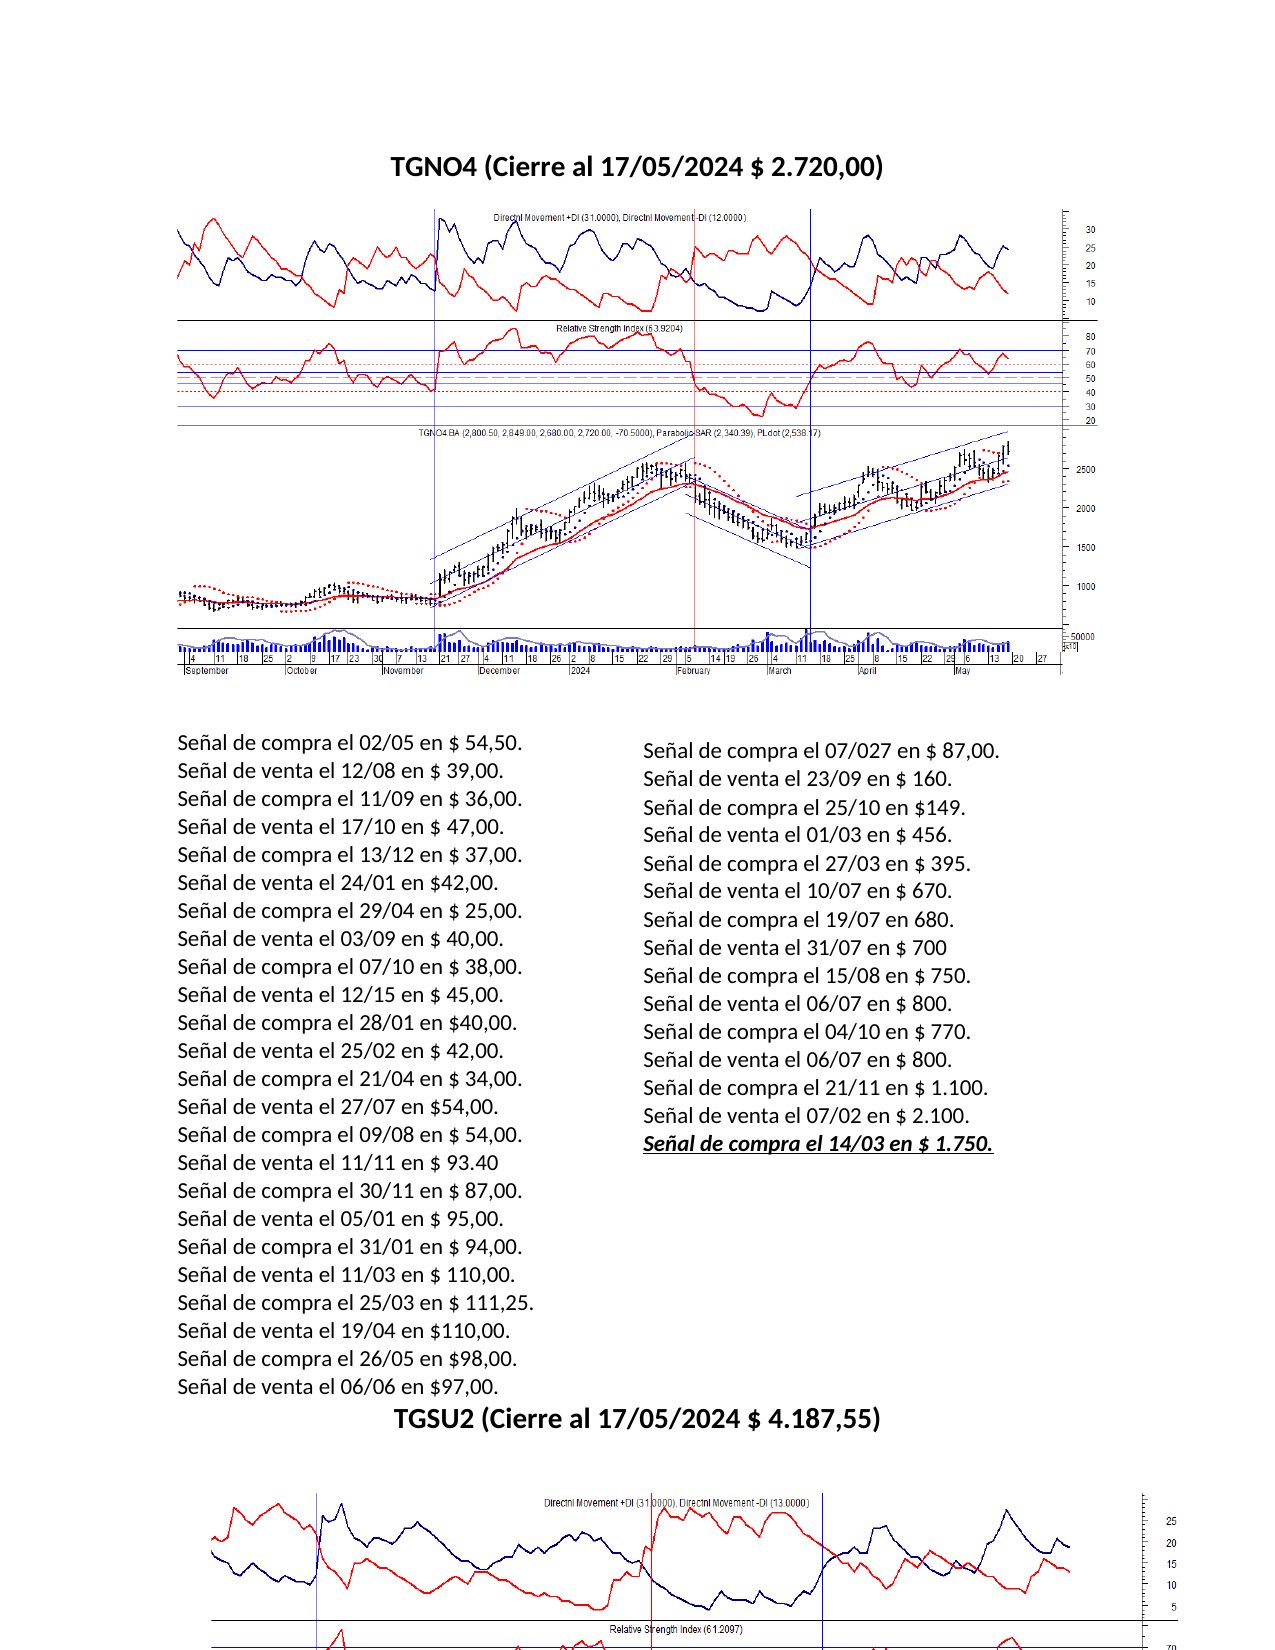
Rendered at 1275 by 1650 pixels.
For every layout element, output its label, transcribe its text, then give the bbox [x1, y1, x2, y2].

text Señal de venta el 12/15 en $ 45,00. [177, 980, 628, 1008]
text Señal de venta el 06/06 en $97,00. [177, 1372, 1098, 1401]
text Señal de compra el 26/05 en $98,00. [177, 1344, 1098, 1372]
text Señal de compra el 13/12 en $ 37,00. [177, 840, 628, 868]
text Señal de venta el 27/07 en $54,00. [177, 1092, 628, 1120]
text Señal de compra el 21/04 en $ 34,00. [177, 1064, 628, 1092]
text Señal de venta el 17/10 en $ 47,00. [177, 812, 628, 840]
text Señal de compra el 11/09 en $ 36,00. [177, 784, 628, 812]
text Señal de venta el 11/11 en $ 93.40 [177, 1148, 628, 1176]
text Señal de compra el 29/04 en $ 25,00. [177, 896, 628, 924]
picture [211, 1493, 1179, 1650]
text Señal de venta el 12/08 en $ 39,00. [177, 756, 628, 784]
text Señal de compra el 31/01 en $ 94,00. [177, 1232, 628, 1260]
text TGNO4 (Cierre al 17/05/2024 $ 2.720,00) [177, 148, 1098, 183]
text Señal de venta el 19/04 en $110,00. [177, 1316, 1098, 1344]
text Señal de compra el 07/10 en $ 38,00. [177, 952, 628, 980]
text TGSU2 (Cierre al 17/05/2024 $ 4.187,55) [177, 1401, 1098, 1436]
text Señal de compra el 25/03 en $ 111,25. [177, 1288, 1098, 1316]
text Señal de venta el 03/09 en $ 40,00. [177, 924, 628, 952]
text Señal de compra el 28/01 en $40,00. [177, 1008, 628, 1036]
text Señal de venta el 05/01 en $ 95,00. [177, 1204, 628, 1232]
text Señal de compra el 02/05 en $ 54,50. [177, 728, 1098, 756]
text Señal de compra el 09/08 en $ 54,00. [177, 1120, 628, 1148]
text Señal de venta el 25/02 en $ 42,00. [177, 1036, 628, 1064]
text Señal de compra el 30/11 en $ 87,00. [177, 1176, 628, 1204]
picture [177, 209, 1098, 675]
text Señal de venta el 11/03 en $ 110,00. [177, 1260, 628, 1288]
text Señal de venta el 24/01 en $42,00. [177, 868, 628, 896]
